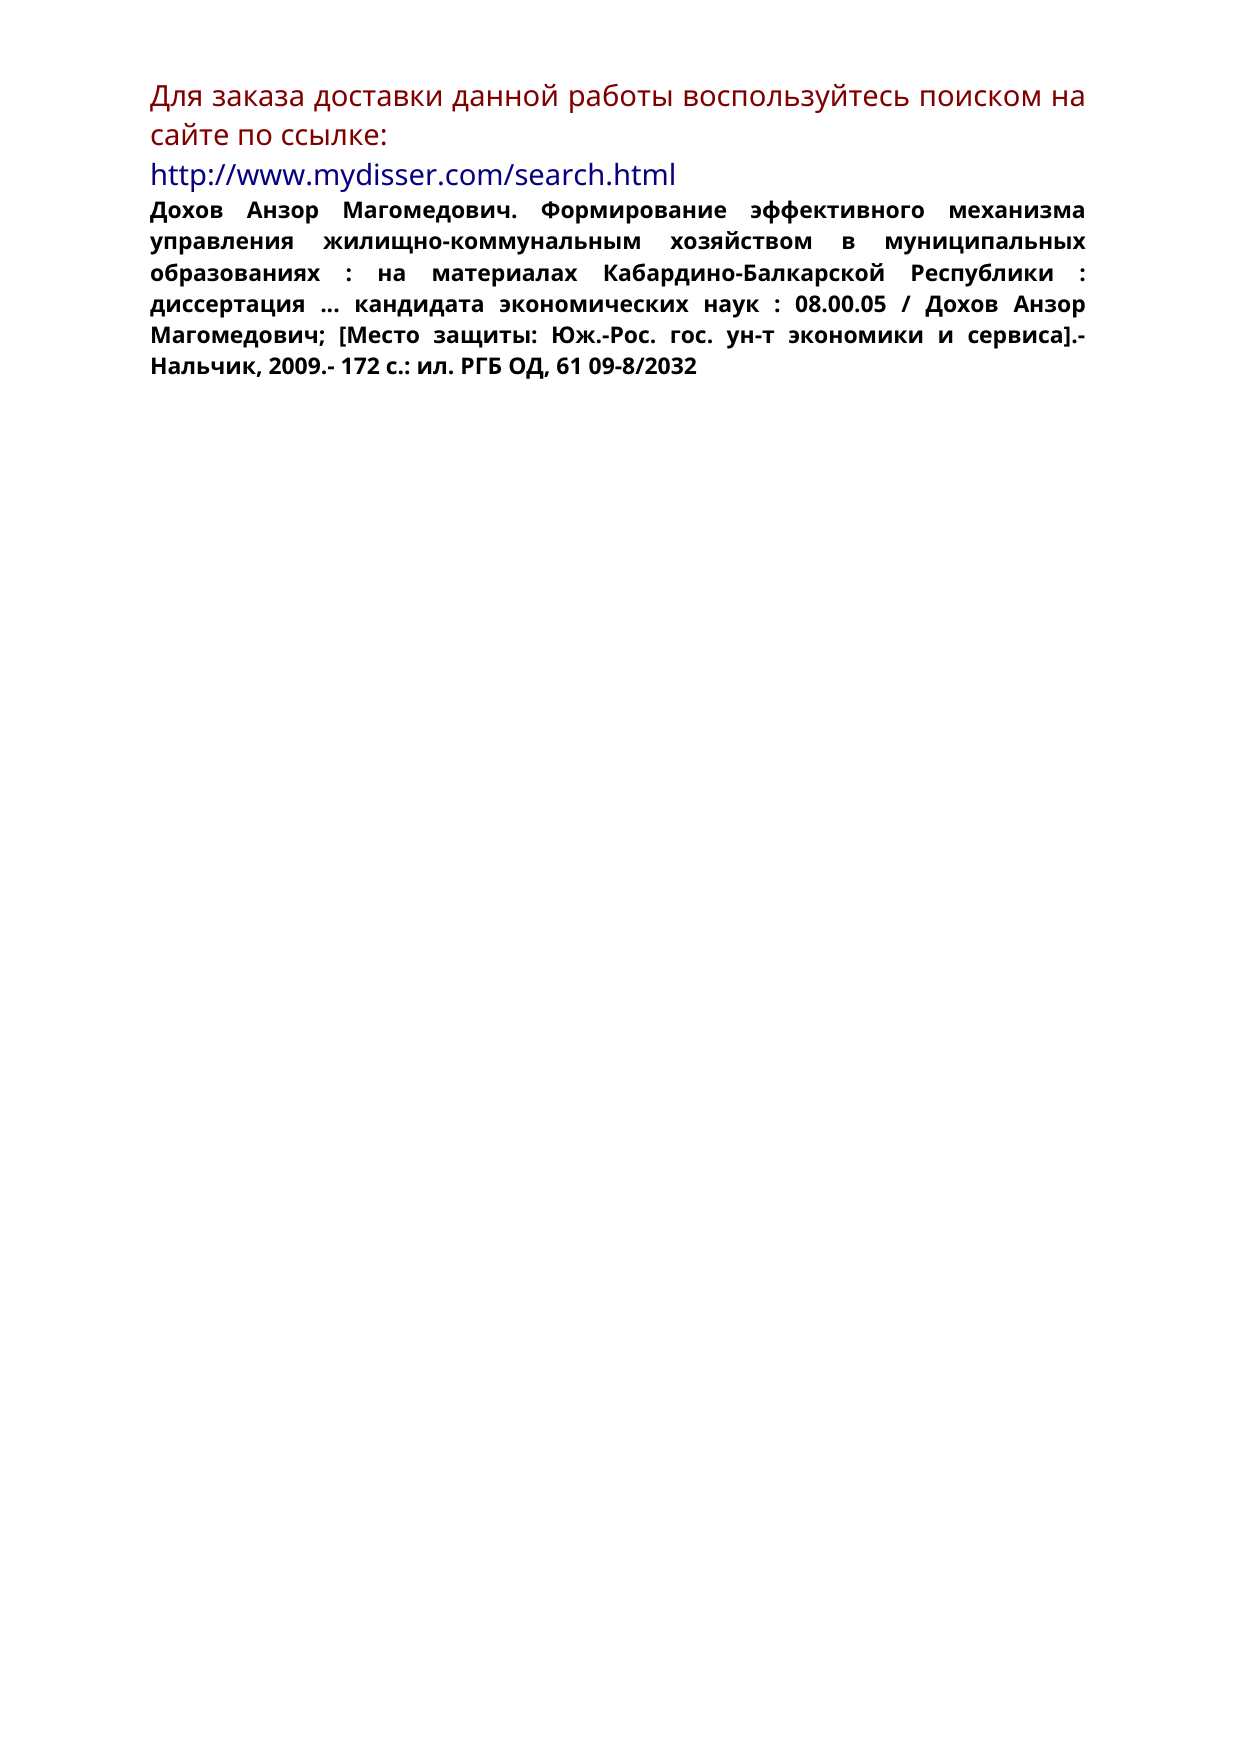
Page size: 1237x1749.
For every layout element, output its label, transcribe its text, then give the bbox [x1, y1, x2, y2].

text Дохов Анзор Магомедович. Формирование эффективного механизма управления жилищно-коммунальным хозяйством в муниципальных образованиях : на материалах Кабардино-Балкарской Республики : диссертация ... кандидата экономических наук : 08.00.05 / Дохов Анзор Магомедович; [Место защиты: Юж.-Рос. гос. ун-т экономики и сервиса].- Нальчик, 2009.- 172 с.: ил. РГБ ОД, 61 09-8/2032 [150, 194, 1086, 382]
